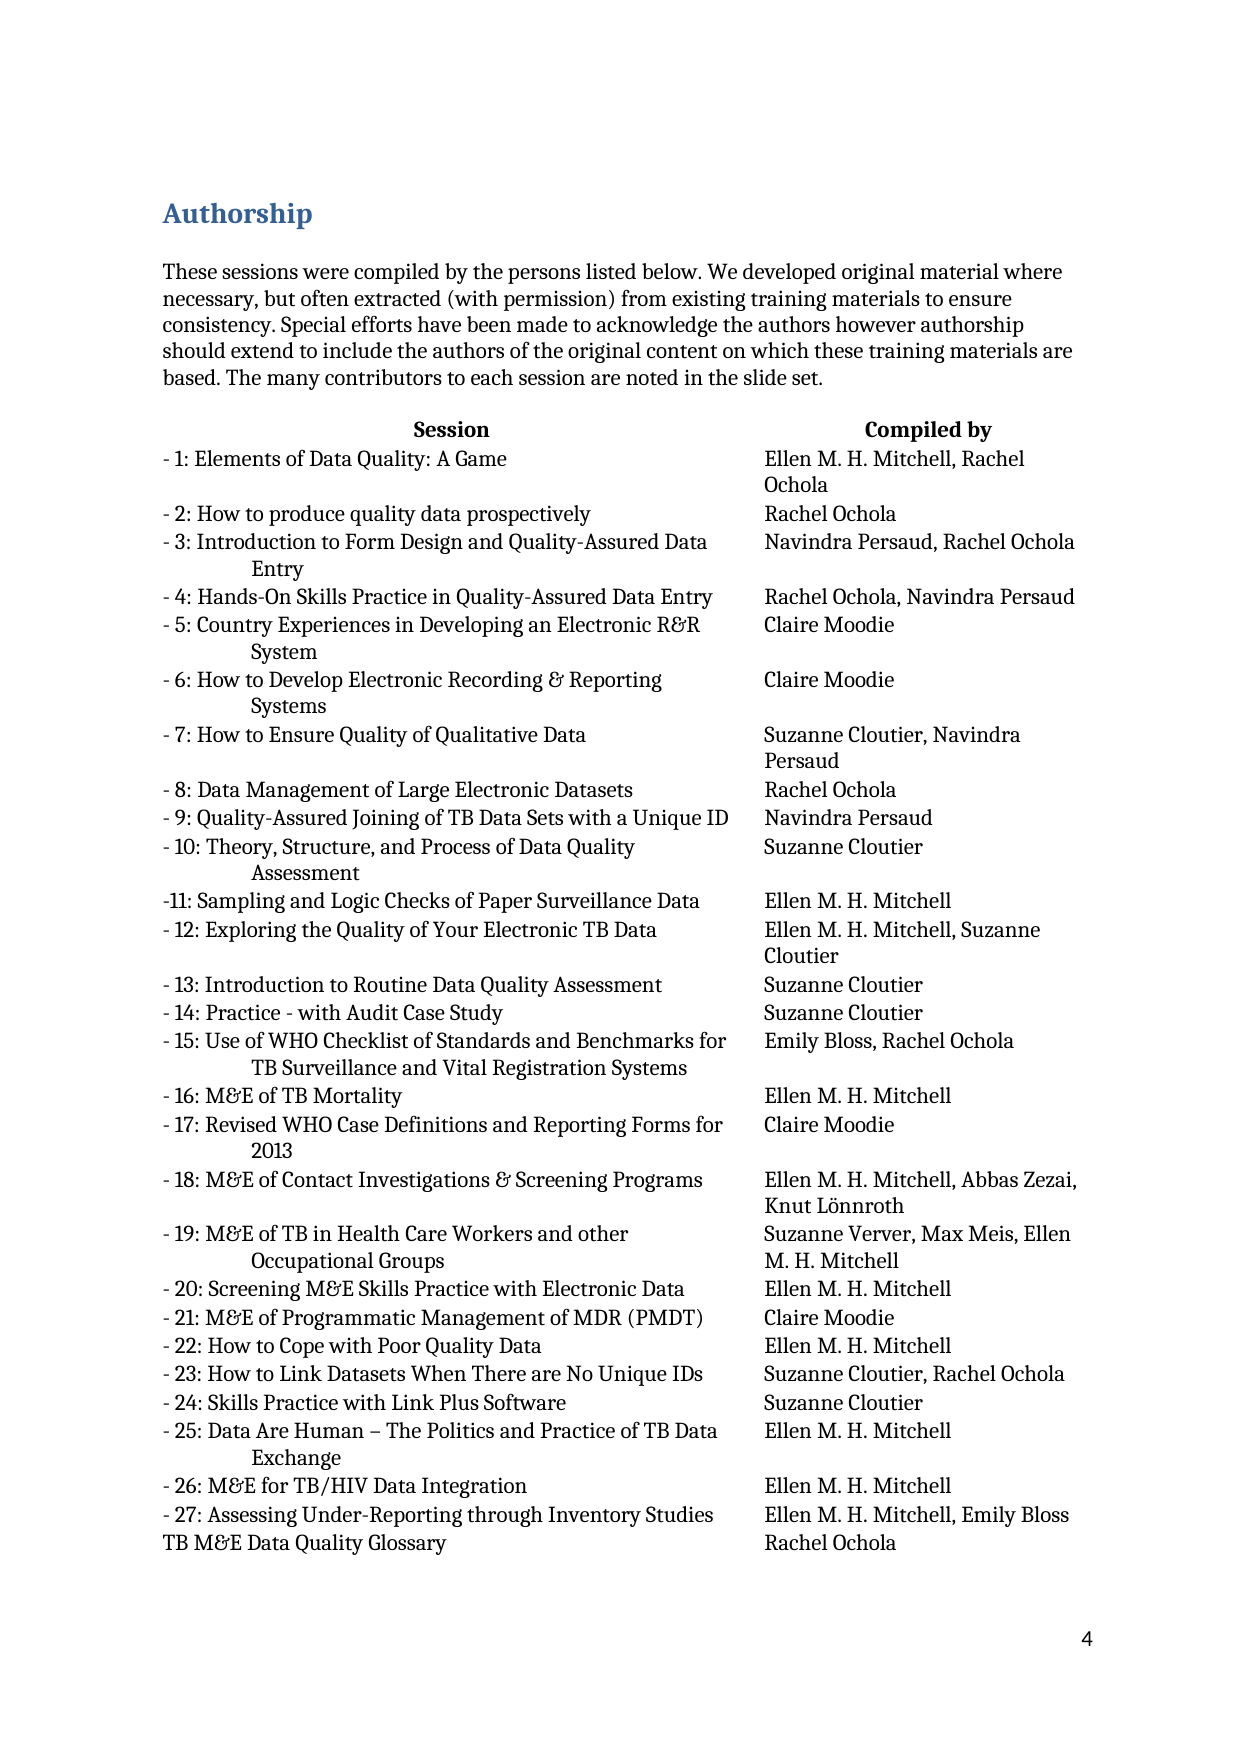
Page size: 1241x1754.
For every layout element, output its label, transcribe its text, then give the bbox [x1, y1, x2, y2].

text These sessions were compiled by the persons listed below. We developed original material where necessary, but often extracted (with permission) from existing training materials to ensure consistency. Special efforts have been made to acknowledge the authors however authorship should extend to include the authors of the original content on which these training materials are based. The many contributors to each session are noted in the slide set. [162, 259, 1093, 391]
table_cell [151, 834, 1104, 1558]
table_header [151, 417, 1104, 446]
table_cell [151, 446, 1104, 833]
subtitle Authorship [162, 198, 1093, 231]
